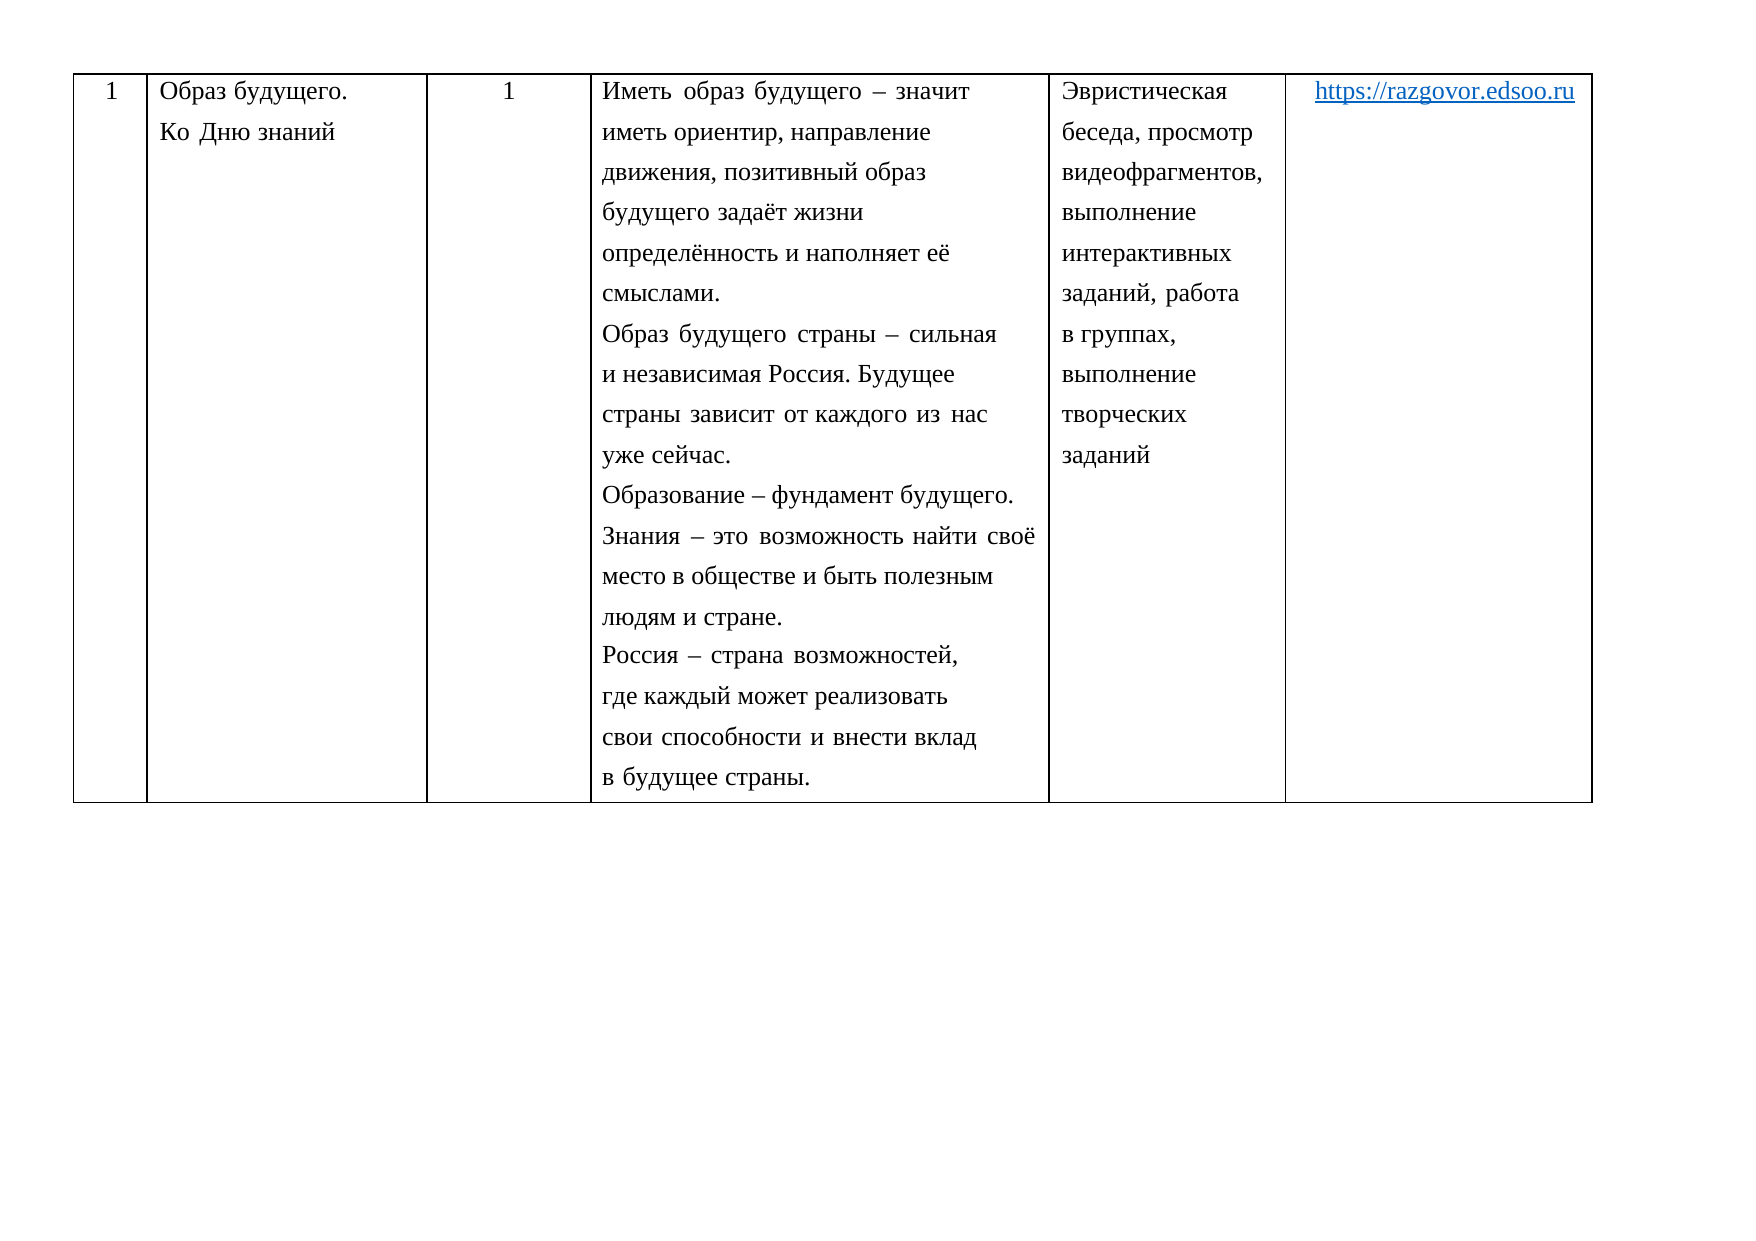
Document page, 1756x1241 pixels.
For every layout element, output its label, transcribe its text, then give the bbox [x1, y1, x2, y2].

table_cell 1 [74, 75, 146, 802]
table_cell Иметь образ будущего – значит иметь ориентир, направление движения, позитивный образ будущего задаёт жизни определённость и наполняет её смыслами. Образ будущего страны – сильная и независимая Россия. Будущее страны зависит от каждого из нас уже сейчас. Образование – фундамент будущего. Знания – это возможность найти своё место в обществе и быть полезным людям и стране. Россия – страна возможностей, где каждый может реализовать свои способности и внести вклад в будущее страны. [592, 75, 1048, 802]
table_cell Эвристическая беседа, просмотр видеофрагментов, выполнение интерактивных заданий, работа в группах, выполнение творческих заданий [1050, 75, 1285, 802]
table_cell https://razgovor.edsoo.ru [1286, 75, 1591, 802]
table_cell Образ будущего. Ко Дню знаний [148, 75, 426, 802]
table_cell 1 [428, 75, 590, 802]
